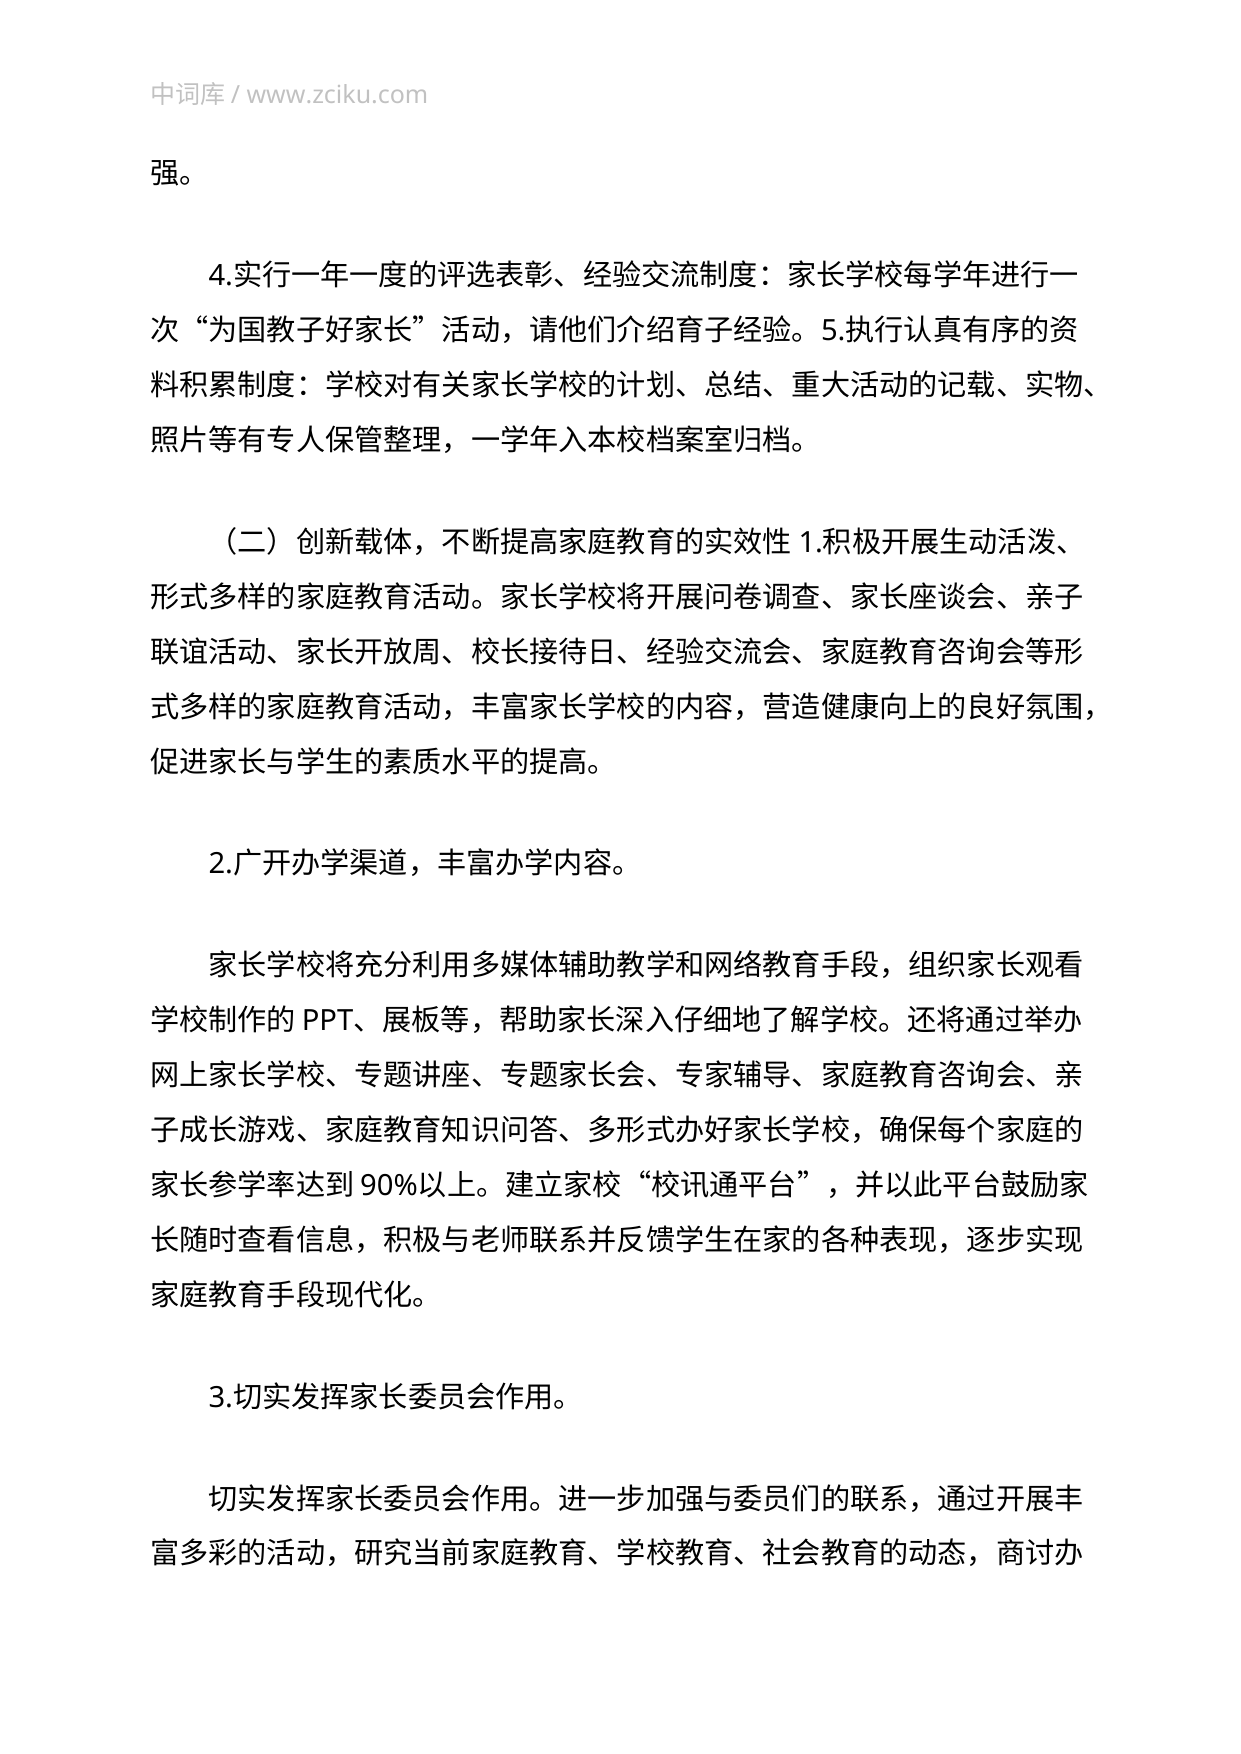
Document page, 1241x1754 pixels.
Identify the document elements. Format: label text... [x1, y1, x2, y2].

text （二）创新载体，不断提高家庭教育的实效性 1.积极开展生动活泼、形式多样的家庭教育活动。家长学校将开展问卷调查、家长座谈会、亲子联谊活动、家长开放周、校长接待日、经验交流会、家庭教育咨询会等形式多样的家庭教育活动，丰富家长学校的内容，营造健康向上的良好氛围，促进家长与学生的素质水平的提高。 [150, 518, 1090, 780]
text 3.切实发挥家长委员会作用。 [150, 1373, 1090, 1416]
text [150, 1475, 1090, 1572]
text 4.实行一年一度的评选表彰、经验交流制度：家长学校每学年进行一次“为国教子好家长”活动，请他们介绍育子经验。5.执行认真有序的资料积累制度：学校对有关家长学校的计划、总结、重大活动的记载、实物、照片等有专人保管整理，一学年入本校档案室归档。 [150, 252, 1090, 459]
text 家长学校将充分利用多媒体辅助教学和网络教育手段，组织家长观看学校制作的PPT、展板等，帮助家长深入仔细地了解学校。还将通过举办网上家长学校、专题讲座、专题家长会、专家辅导、家庭教育咨询会、亲子成长游戏、家庭教育知识问答、多形式办好家长学校，确保每个家庭的家长参学率达到90%以上。建立家校“校讯通平台”，并以此平台鼓励家长随时查看信息，积极与老师联系并反馈学生在家的各种表现，逐步实现家庭教育手段现代化。 [150, 942, 1090, 1314]
text 2.广开办学渠道，丰富办学内容。 [150, 840, 1090, 882]
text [150, 150, 1090, 192]
